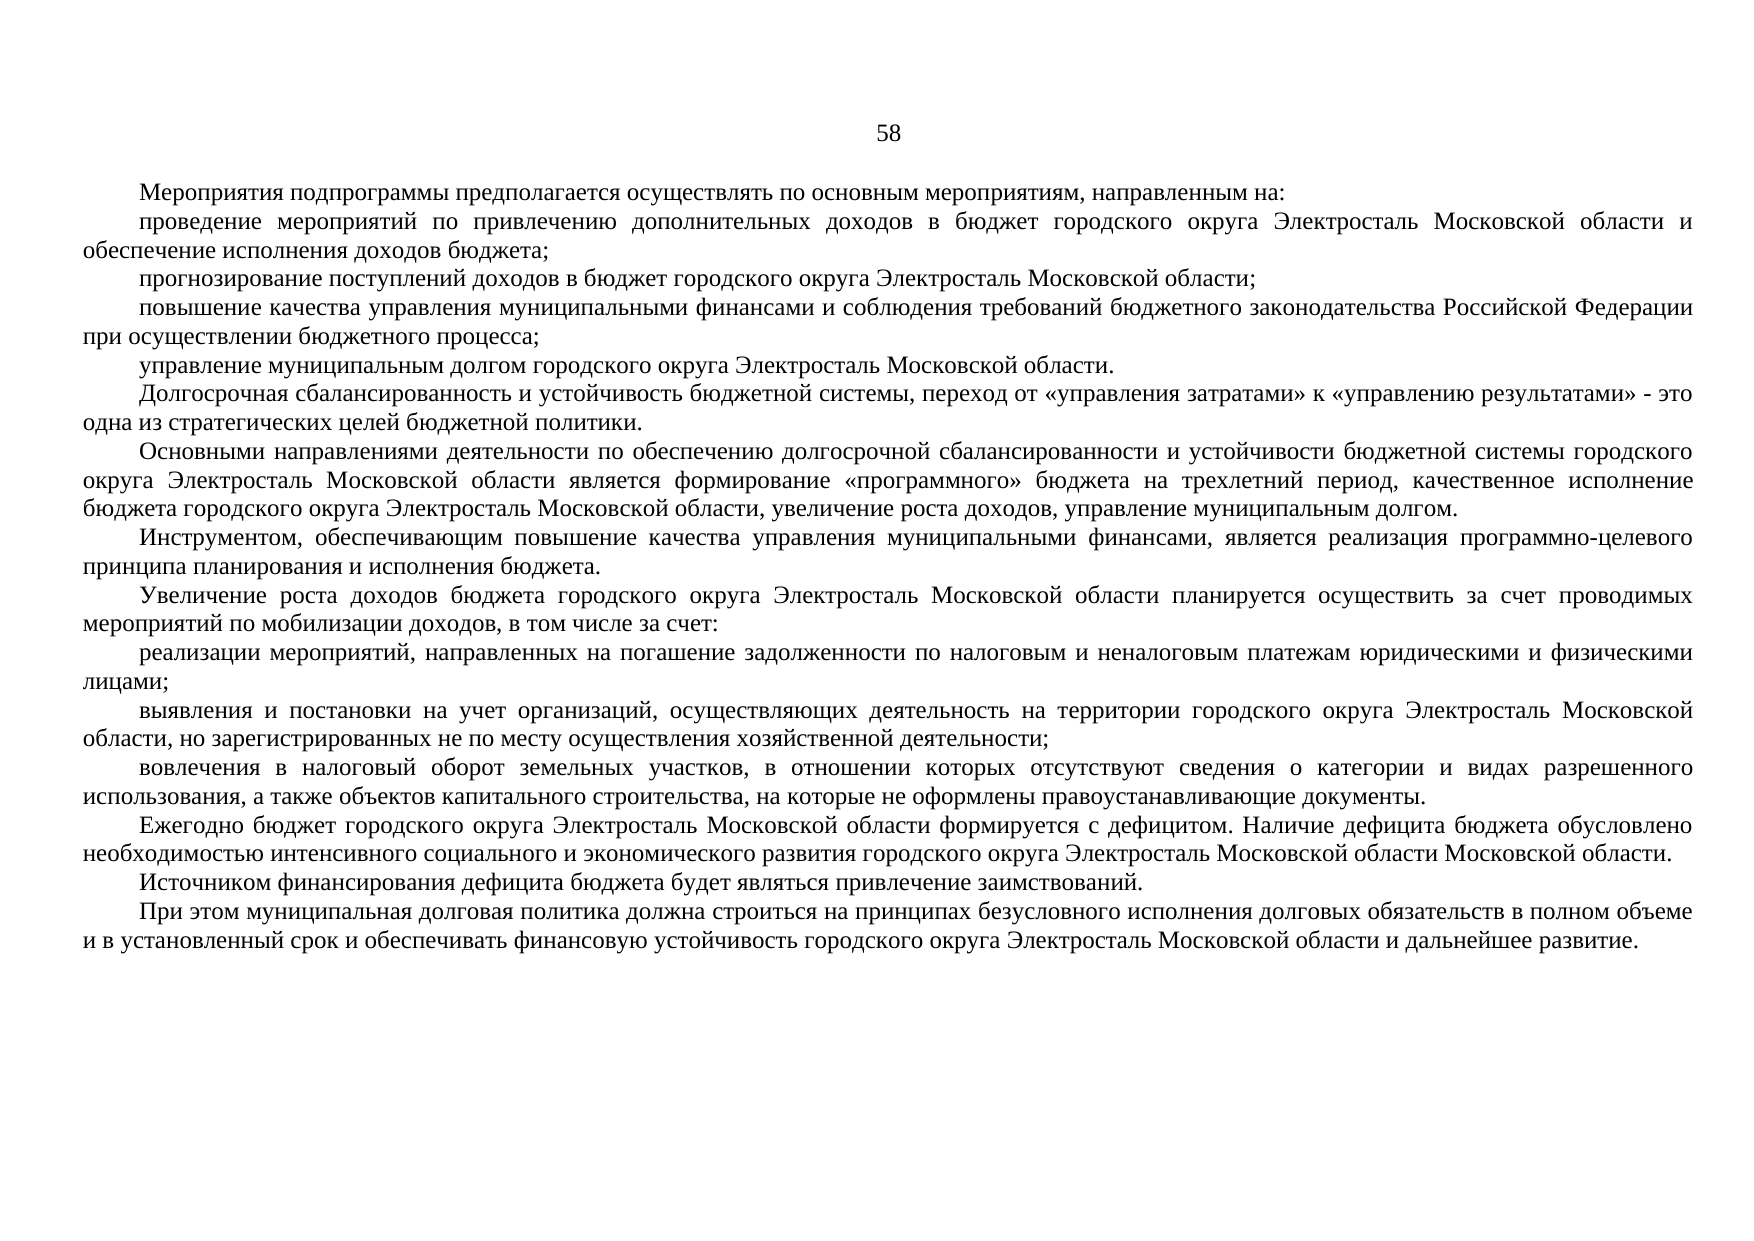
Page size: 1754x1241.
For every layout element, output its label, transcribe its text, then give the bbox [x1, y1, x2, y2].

text Мероприятия подпрограммы предполагается осуществлять по основным мероприятиям, направленным на: [83, 177, 1695, 206]
text выявления и постановки на учет организаций, осуществляющих деятельность на территории городского округа Электросталь Московской области, но зарегистрированных не по месту осуществления хозяйственной деятельности; [83, 695, 1695, 752]
text Увеличение роста доходов бюджета городского округа Электросталь Московской области планируется осуществить за счет проводимых мероприятий по мобилизации доходов, в том числе за счет: [83, 580, 1695, 637]
text прогнозирование поступлений доходов в бюджет городского округа Электросталь Московской области; [83, 263, 1695, 292]
text Ежегодно бюджет городского округа Электросталь Московской области формируется с дефицитом. Наличие дефицита бюджета обусловлено необходимостью интенсивного социального и экономического развития городского округа Электросталь Московской области Московской области. [83, 810, 1695, 867]
text Инструментом, обеспечивающим повышение качества управления муниципальными финансами, является реализация программно-целевого принципа планирования и исполнения бюджета. [83, 522, 1695, 580]
text вовлечения в налоговый оборот земельных участков, в отношении которых отсутствуют сведения о категории и видах разрешенного использования, а также объектов капитального строительства, на которые не оформлены правоустанавливающие документы. [83, 752, 1695, 810]
text При этом муниципальная долговая политика должна строиться на принципах безусловного исполнения долговых обязательств в полном объеме и в установленный срок и обеспечивать финансовую устойчивость городского округа Электросталь Московской области и дальнейшее развитие. [83, 896, 1695, 953]
text Долгосрочная сбалансированность и устойчивость бюджетной системы, переход от «управления затратами» к «управлению результатами» - это одна из стратегических целей бюджетной политики. [83, 378, 1695, 436]
text проведение мероприятий по привлечению дополнительных доходов в бюджет городского округа Электросталь Московской области и обеспечение исполнения доходов бюджета; [83, 206, 1695, 263]
text Основными направлениями деятельности по обеспечению долгосрочной сбалансированности и устойчивости бюджетной системы городского округа Электросталь Московской области является формирование «программного» бюджета на трехлетний период, качественное исполнение бюджета городского округа Электросталь Московской области, увеличение роста доходов, управление муниципальным долгом. [83, 436, 1695, 522]
text Источником финансирования дефицита бюджета будет являться привлечение заимствований. [83, 867, 1695, 896]
text управление муниципальным долгом городского округа Электросталь Московской области. [83, 350, 1695, 378]
text реализации мероприятий, направленных на погашение задолженности по налоговым и неналоговым платежам юридическими и физическими лицами; [83, 637, 1695, 695]
text повышение качества управления муниципальными финансами и соблюдения требований бюджетного законодательства Российской Федерации при осуществлении бюджетного процесса; [83, 292, 1695, 350]
